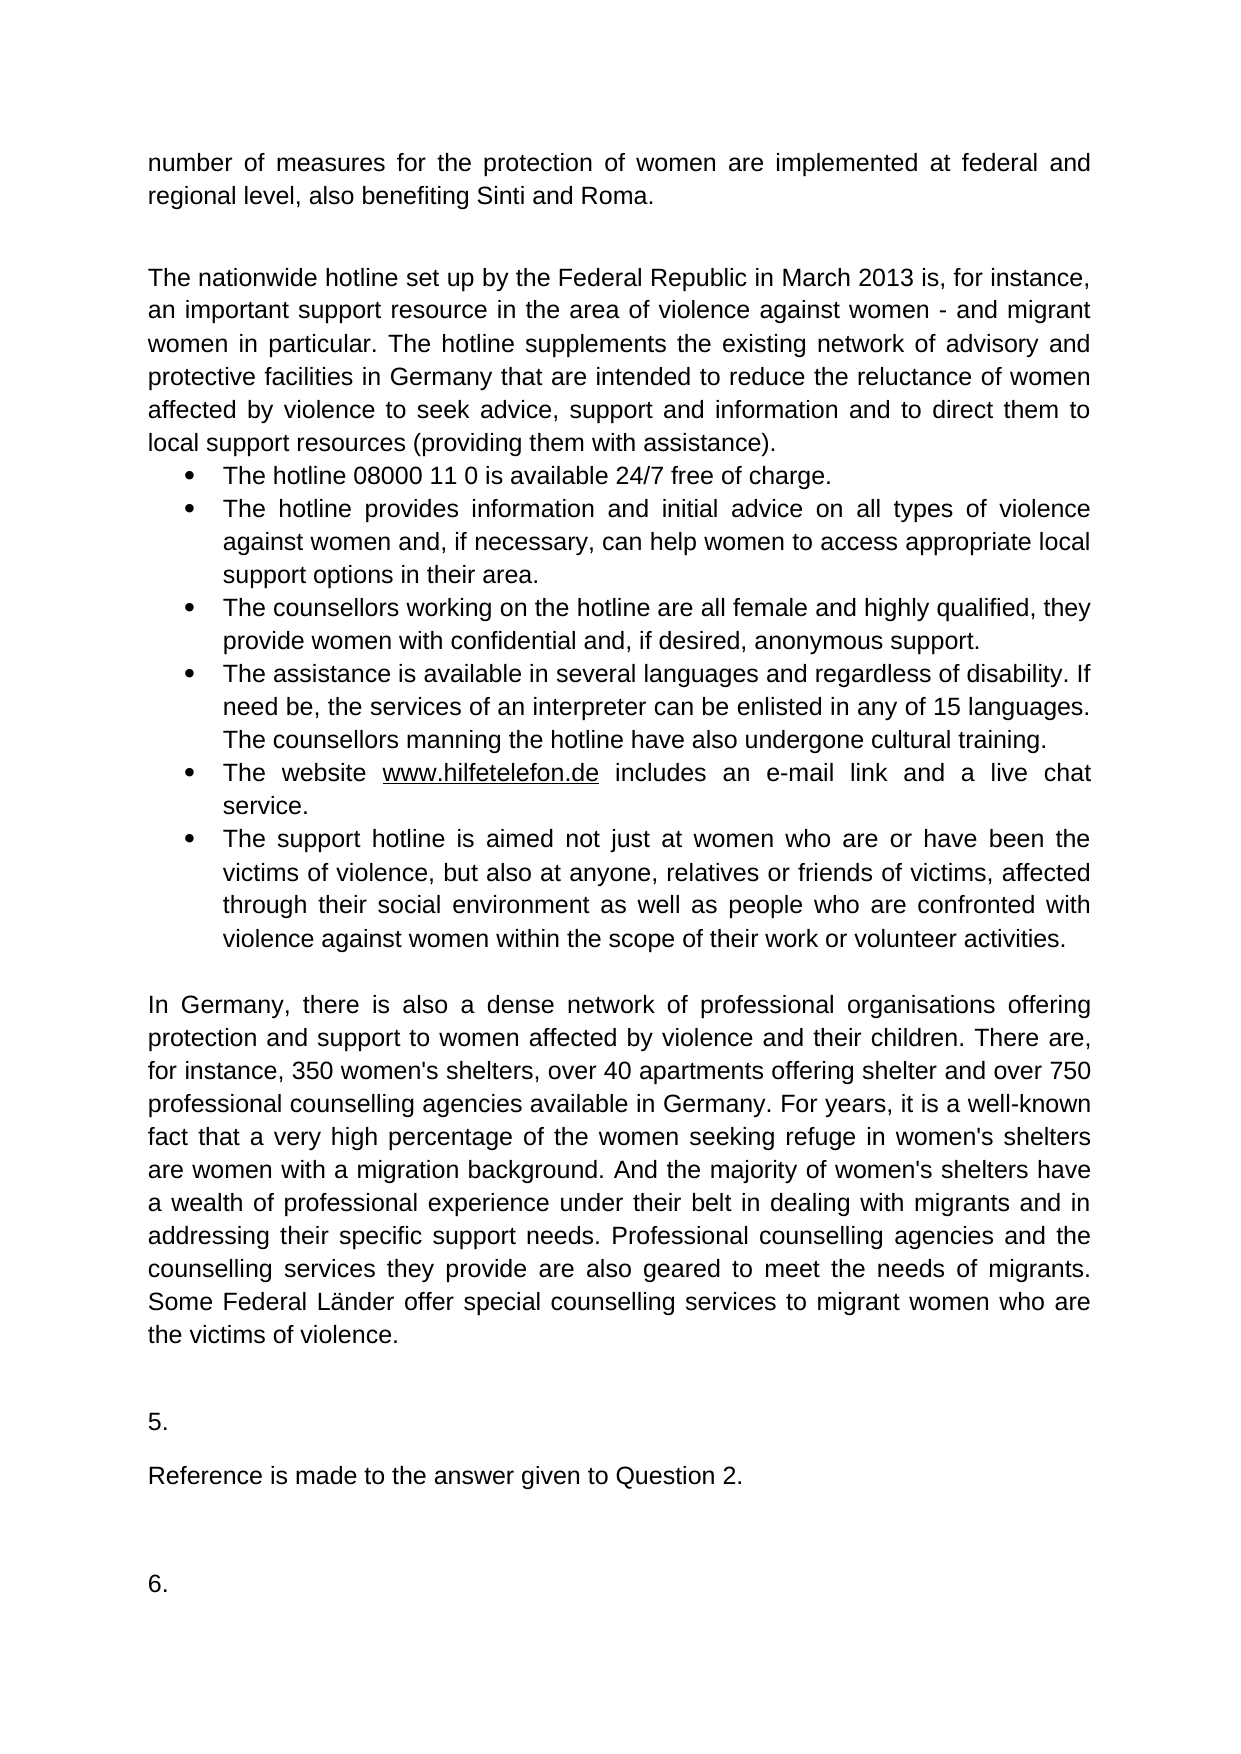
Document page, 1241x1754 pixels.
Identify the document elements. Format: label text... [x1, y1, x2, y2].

list The website www.hilfetelefon.de includes an e-mail link and a live chat service. [185, 758, 1093, 820]
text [148, 148, 1093, 209]
text The nationwide hotline set up by the Federal Republic in March 2013 is, for instance, an important support resource in the area of violence against women - and migrant women in particular. The hotline supplements the existing network of advisory and protective facilities in Germany that are intended to reduce the reluctance of women affected by violence to seek advice, support and information and to direct them to local support resources (providing them with assistance). [148, 262, 1093, 456]
text In Germany, there is also a dense network of professional organisations offering protection and support to women affected by violence and their children. There are, for instance, 350 women's shelters, over 40 apartments offering shelter and over 750 professional counselling agencies available in Germany. For years, it is a well-known fact that a very high percentage of the women seeking refuge in women's shelters are women with a migration background. And the majority of women's shelters have a wealth of professional experience under their belt in dealing with migrants and in addressing their specific support needs. Professional counselling agencies and the counselling services they provide are also geared to meet the needs of migrants. Some Federal Länder offer special counselling services to migrant women who are the victims of violence. [148, 989, 1093, 1348]
list The hotline 08000 11 0 is available 24/7 free of charge. [185, 461, 1093, 489]
list The assistance is available in several languages and regardless of disability. If need be, the services of an interpreter can be enlisted in any of 15 languages. The counsellors manning the hotline have also undergone cultural training. [185, 659, 1093, 754]
list The support hotline is aimed not just at women who are or have been the victims of violence, but also at anyone, relatives or friends of victims, affected through their social environment as well as people who are confronted with violence against women within the scope of their work or volunteer activities. [185, 824, 1093, 952]
text 6. [148, 1569, 1093, 1598]
text Reference is made to the answer given to Question 2. [148, 1461, 1093, 1490]
list The counsellors working on the hotline are all female and highly qualified, they provide women with confidential and, if desired, anonymous support. [185, 593, 1093, 655]
list The hotline provides information and initial advice on all types of violence against women and, if necessary, can help women to access appropriate local support options in their area. [185, 494, 1093, 589]
text 5. [148, 1407, 1093, 1436]
